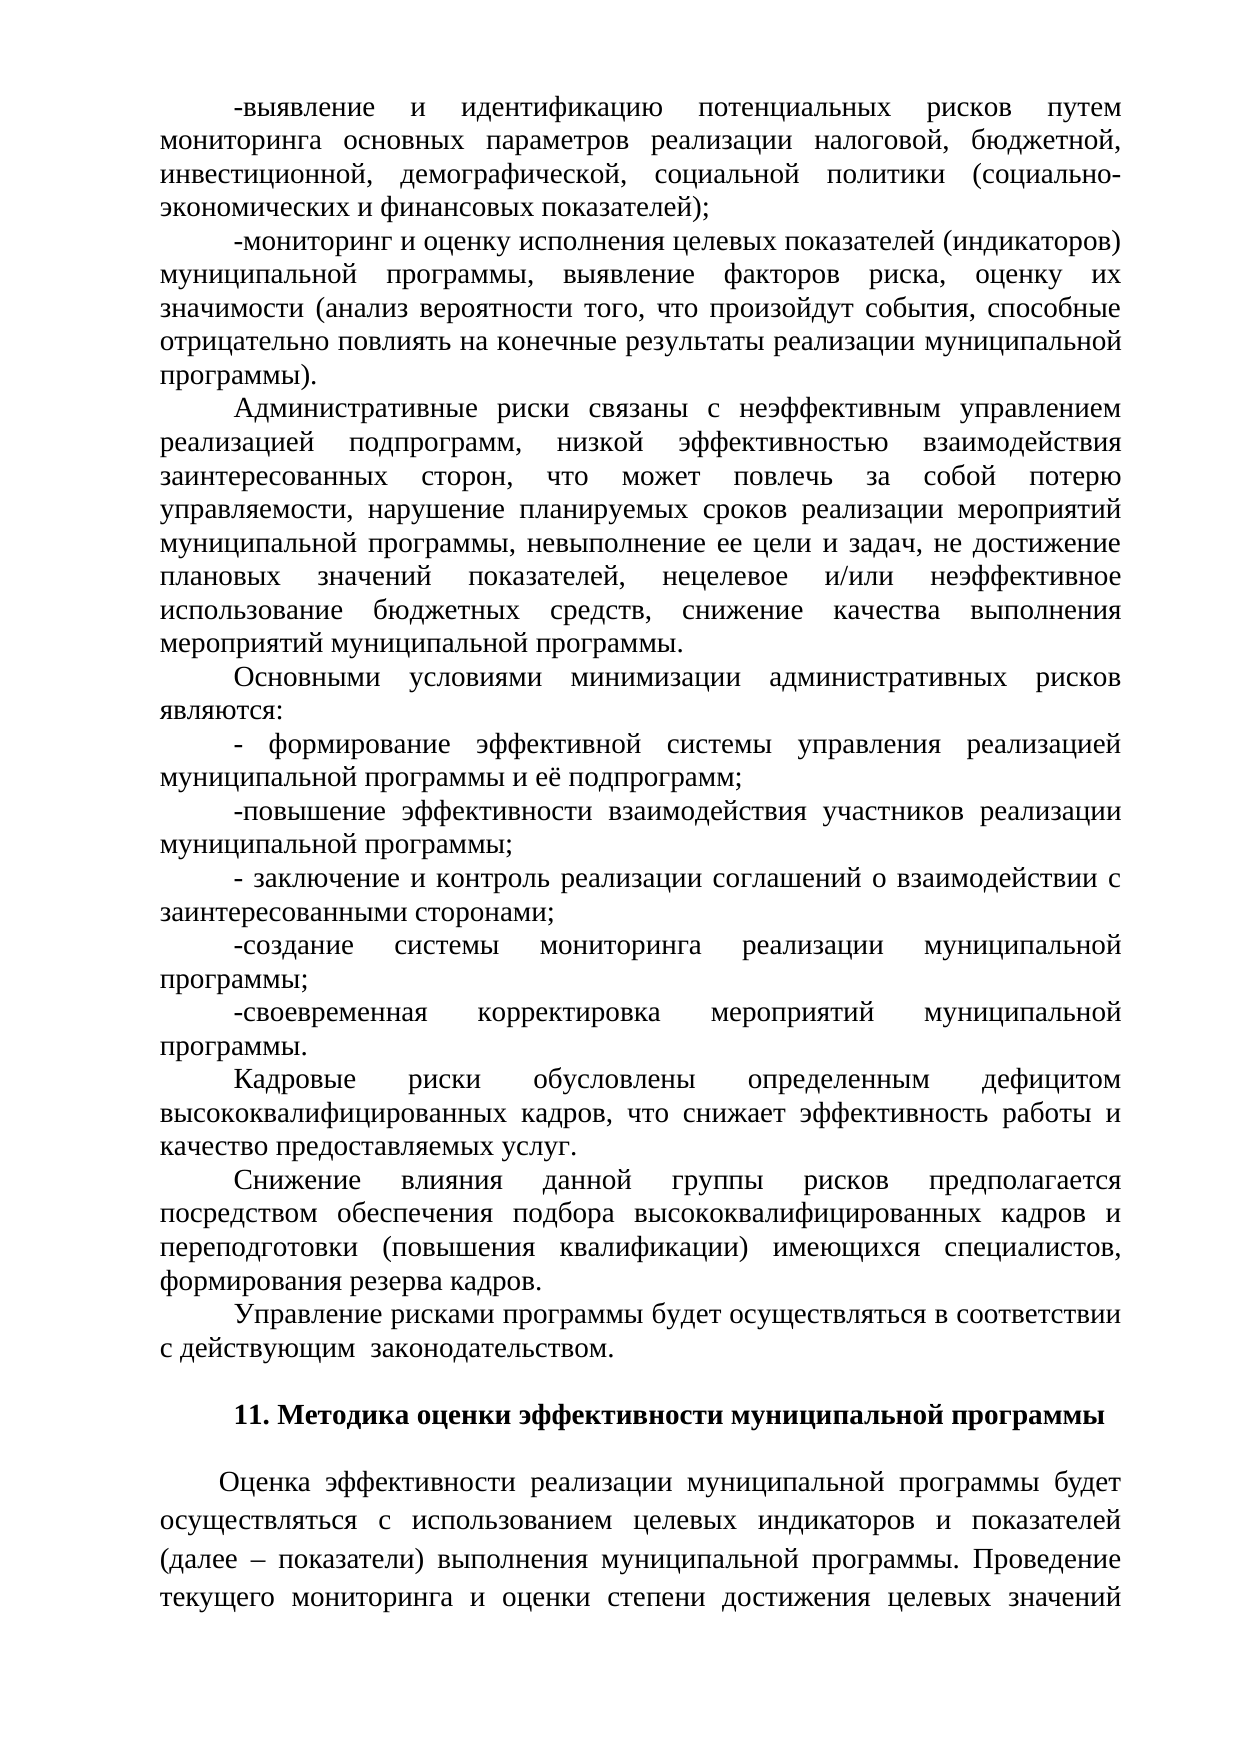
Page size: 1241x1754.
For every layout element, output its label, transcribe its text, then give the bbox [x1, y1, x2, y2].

text -мониторинг и оценку исполнения целевых показателей (индикаторов) муниципальной программы, выявление факторов риска, оценку их значимости (анализ вероятности того, что произойдут события, способные отрицательно повлиять на конечные результаты реализации муниципальной программы). [159, 223, 1122, 391]
text Основными условиями минимизации административных рисков являются: [159, 659, 1122, 726]
text - заключение и контроль реализации соглашений о взаимодействии с заинтересованными сторонами; [159, 860, 1122, 927]
text 11. Методика оценки эффективности муниципальной программы [159, 1397, 1122, 1430]
text -создание системы мониторинга реализации муниципальной программы; [159, 927, 1122, 994]
text Кадровые риски обусловлены определенным дефицитом высококвалифицированных кадров, что снижает эффективность работы и качество предоставляемых услуг. [159, 1061, 1122, 1162]
text Управление рисками программы будет осуществляться в соответствии с действующим законодательством. [159, 1296, 1122, 1363]
text Снижение влияния данной группы рисков предполагается посредством обеспечения подбора высококвалифицированных кадров и переподготовки (повышения квалификации) имеющихся специалистов, формирования резерва кадров. [159, 1162, 1122, 1296]
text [159, 1464, 1122, 1613]
text -повышение эффективности взаимодействия участников реализации муниципальной программы; [159, 793, 1122, 860]
text -выявление и идентификацию потенциальных рисков путем мониторинга основных параметров реализации налоговой, бюджетной, инвестиционной, демографической, социальной политики (социально-экономических и финансовых показателей); [159, 89, 1122, 223]
text - формирование эффективной системы управления реализацией муниципальной программы и её подпрограмм; [159, 726, 1122, 793]
text -своевременная корректировка мероприятий муниципальной программы. [159, 994, 1122, 1061]
text Административные риски связаны с неэффективным управлением реализацией подпрограмм, низкой эффективностью взаимодействия заинтересованных сторон, что может повлечь за собой потерю управляемости, нарушение планируемых сроков реализации мероприятий муниципальной программы, невыполнение ее цели и задач, не достижение плановых значений показателей, нецелевое и/или неэффективное использование бюджетных средств, снижение качества выполнения мероприятий муниципальной программы. [159, 391, 1122, 659]
